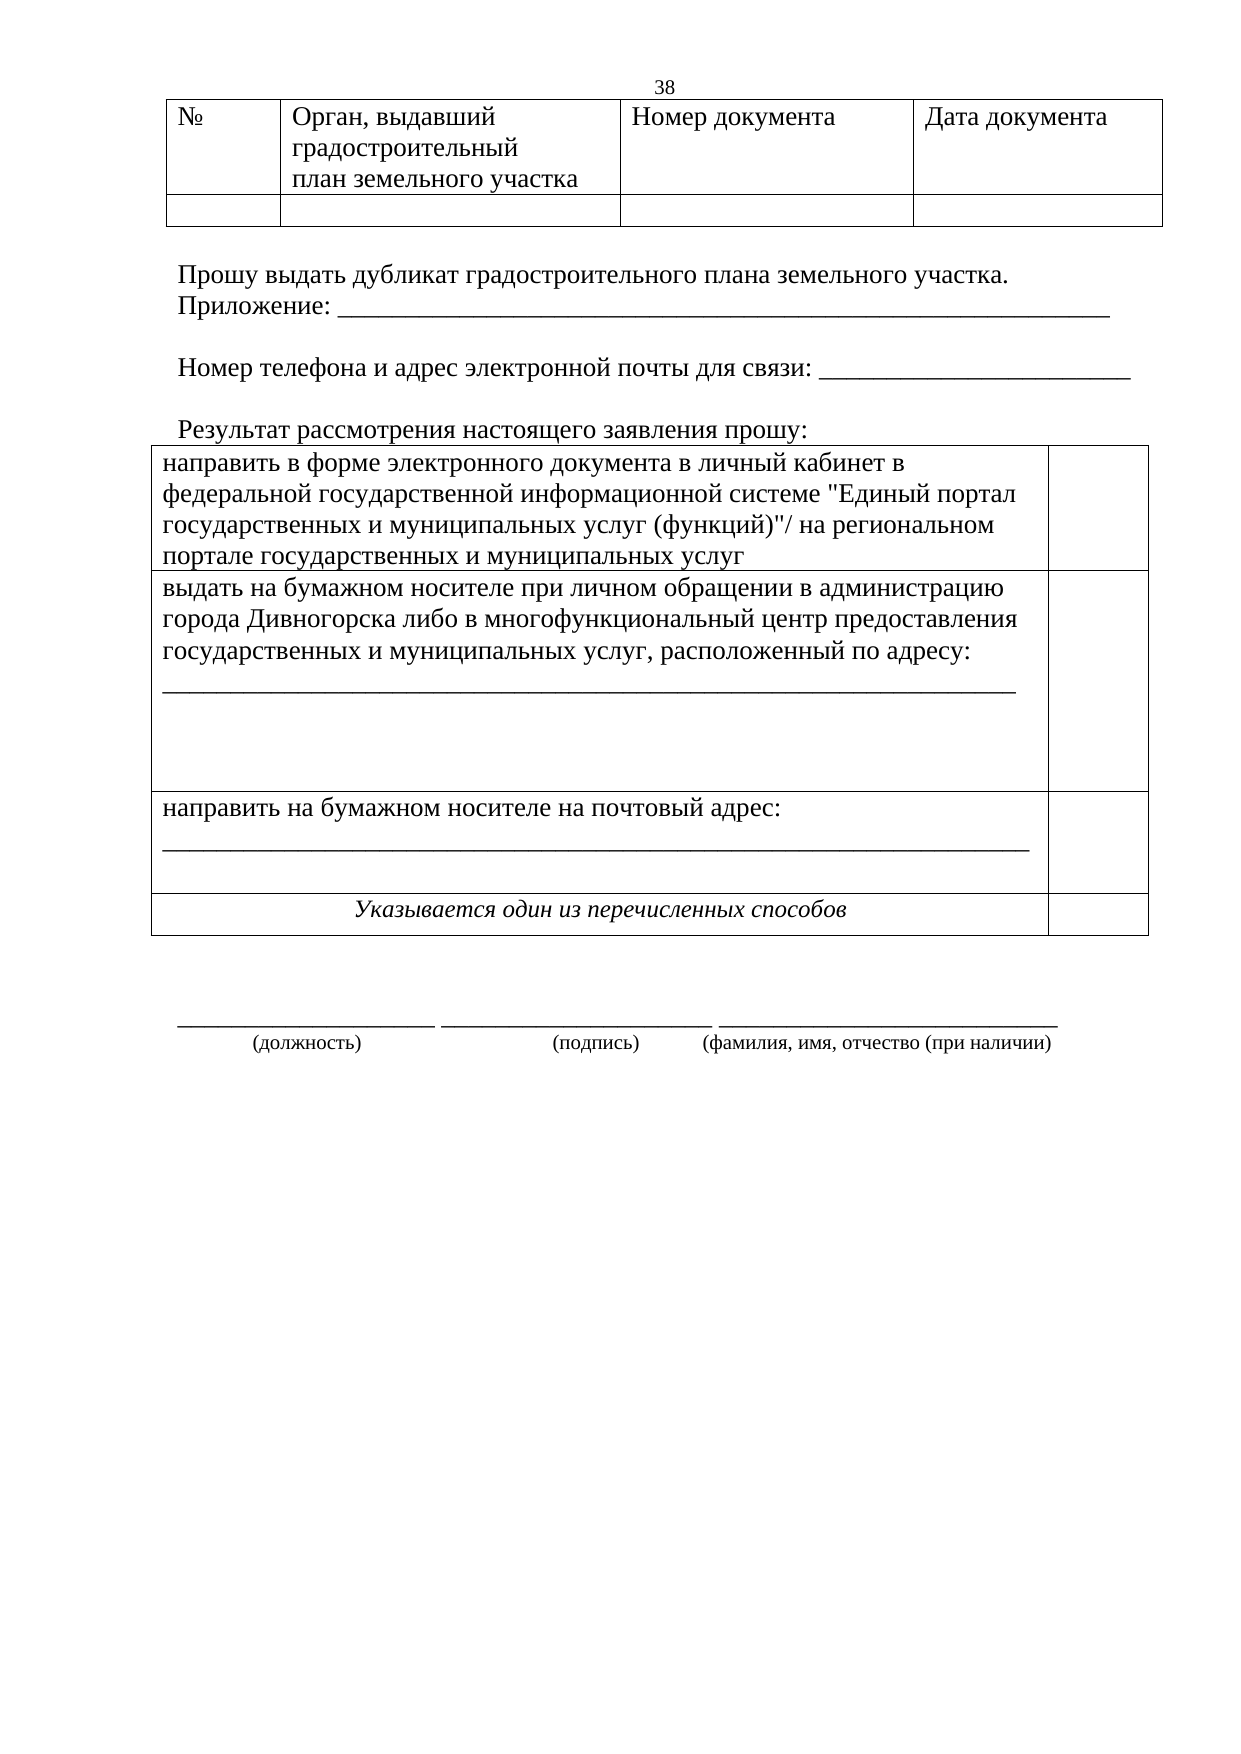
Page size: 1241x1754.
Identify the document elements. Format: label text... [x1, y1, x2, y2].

text Результат рассмотрения настоящего заявления прошу: [177, 414, 1152, 445]
table_header [1049, 446, 1148, 570]
table_cell Указывается один из перечисленных способов [152, 894, 1048, 935]
table_cell [914, 195, 1162, 226]
table_header № [167, 100, 280, 193]
table_cell выдать на бумажном носителе при личном обращении в администрацию города Дивногорска либо в многофункциональный центр предоставления государственных и муниципальных услуг, расположенный по адресу: _______________________________________________________________ [152, 571, 1048, 791]
text (должность) (подпись) (фамилия, имя, отчество (при наличии) [252, 1030, 1152, 1054]
table_cell [1049, 571, 1148, 791]
table_cell направить на бумажном носителе на почтовый адрес: ________________________________________________________________ [152, 792, 1048, 893]
table_cell [621, 195, 913, 226]
text ___________________ ____________________ _________________________ [177, 999, 1152, 1030]
table_header Орган, выдавший градостроительный план земельного участка [281, 100, 620, 193]
table_header Номер документа [621, 100, 913, 193]
table_header направить в форме электронного документа в личный кабинет в федеральной государственной информационной системе "Единый портал государственных и муниципальных услуг (функций)"/ на региональном портале государственных и муниципальных услуг [152, 446, 1048, 570]
table_header Дата документа [914, 100, 1162, 193]
text Прошу выдать дубликат градостроительного плана земельного участка. [177, 258, 1152, 289]
table_cell [1049, 894, 1148, 935]
table_cell [281, 195, 620, 226]
table_cell [167, 195, 280, 226]
text Номер телефона и адрес электронной почты для связи: _______________________ [177, 351, 1152, 382]
text Приложение: _________________________________________________________ [177, 289, 1152, 320]
table_cell [1049, 792, 1148, 893]
